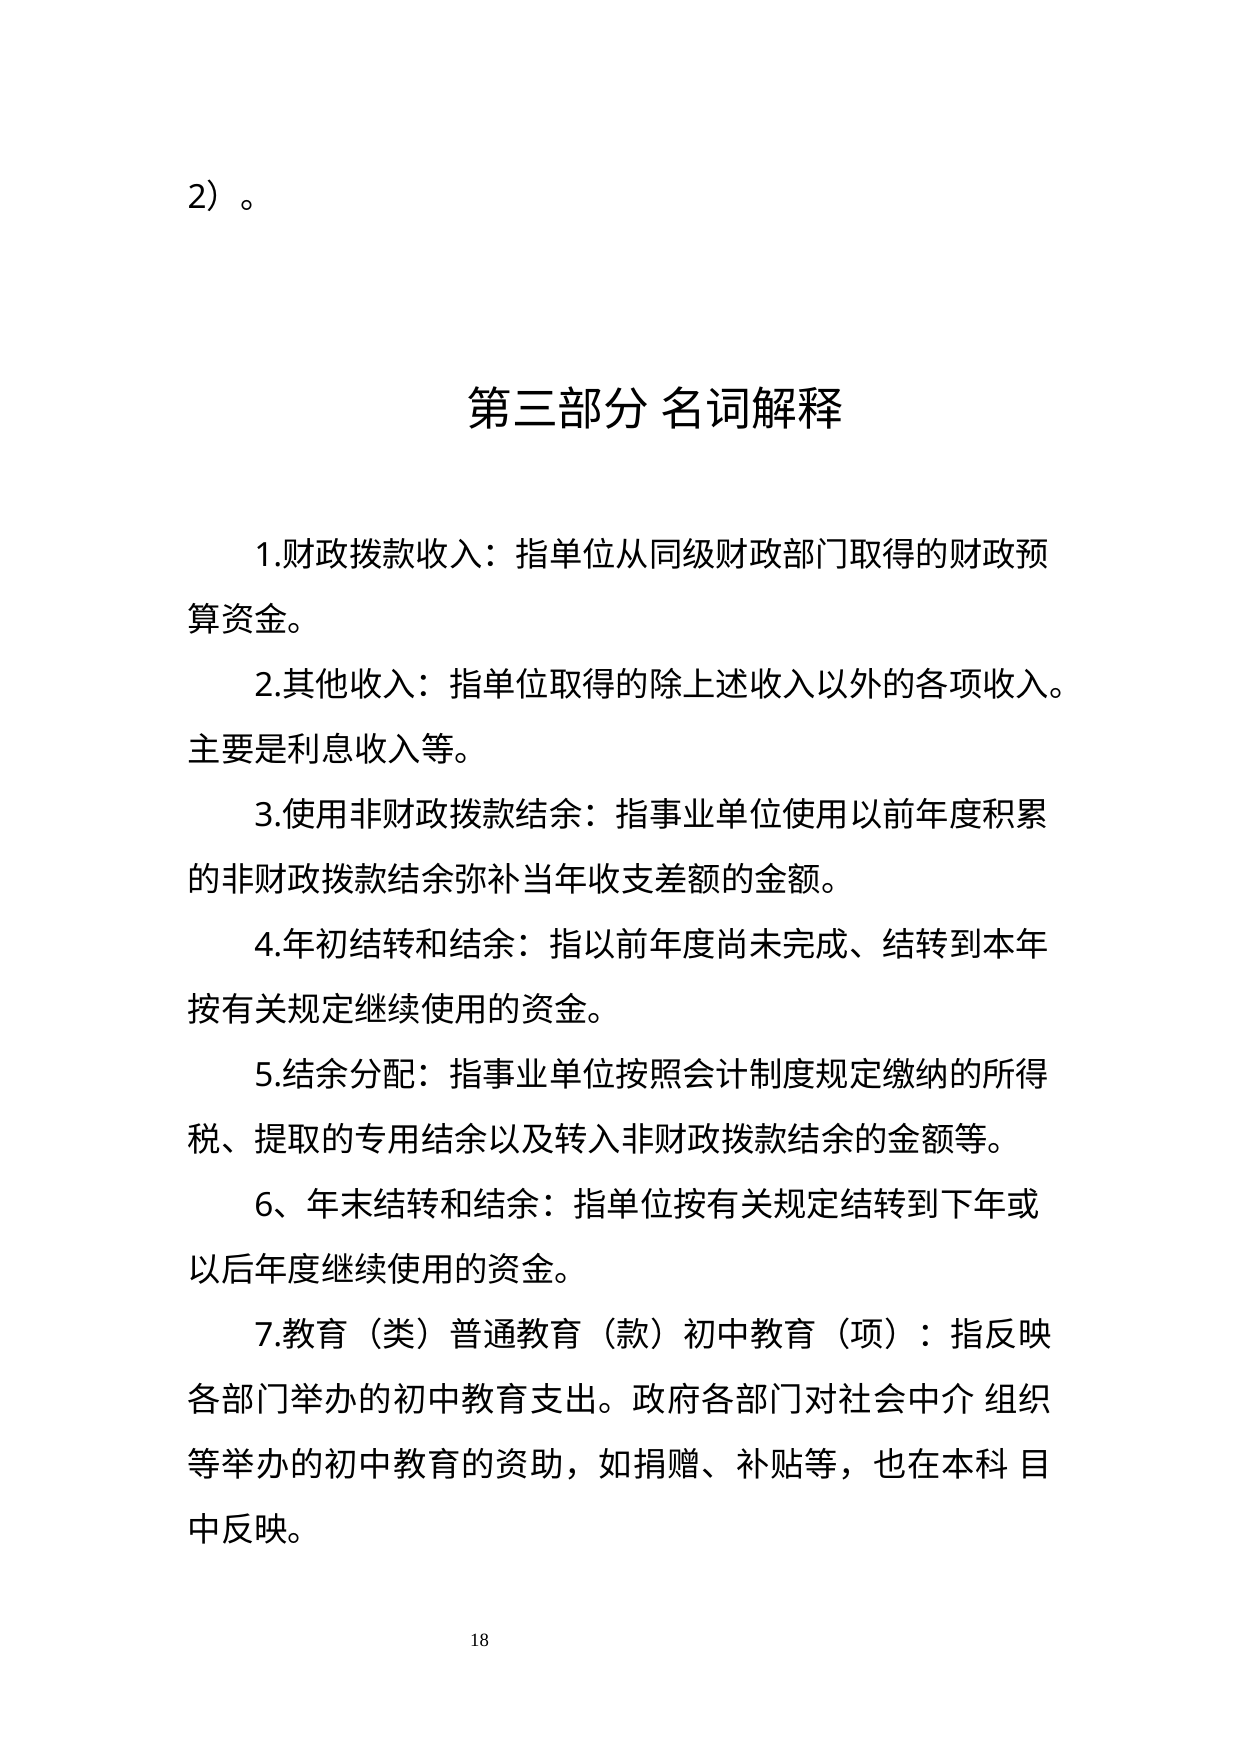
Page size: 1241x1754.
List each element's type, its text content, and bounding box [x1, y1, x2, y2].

text 2.其他收入：指单位取得的除上述收入以外的各项收入。主要是利息收入等。 [187, 649, 1053, 779]
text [187, 162, 1053, 227]
text 6、年末结转和结余：指单位按有关规定结转到下年或以后年度继续使用的资金。 [187, 1169, 1053, 1299]
text 3.使用非财政拨款结余：指事业单位使用以前年度积累的非财政拨款结余弥补当年收支差额的金额。 [187, 779, 1053, 909]
text 5.结余分配：指事业单位按照会计制度规定缴纳的所得税、提取的专用结余以及转入非财政拨款结余的金额等。 [187, 1039, 1053, 1169]
text 1.财政拨款收入：指单位从同级财政部门取得的财政预算资金。 [187, 519, 1053, 649]
list 名词解释 [187, 357, 1053, 454]
text 4.年初结转和结余：指以前年度尚未完成、结转到本年按有关规定继续使用的资金。 [187, 909, 1053, 1039]
text 7.教育（类）普通教育（款）初中教育（项）：指反映各部门举办的初中教育支出。政府各部门对社会中介 组织等举办的初中教育的资助，如捐赠、补贴等，也在本科 目中反映。 [187, 1299, 1053, 1559]
